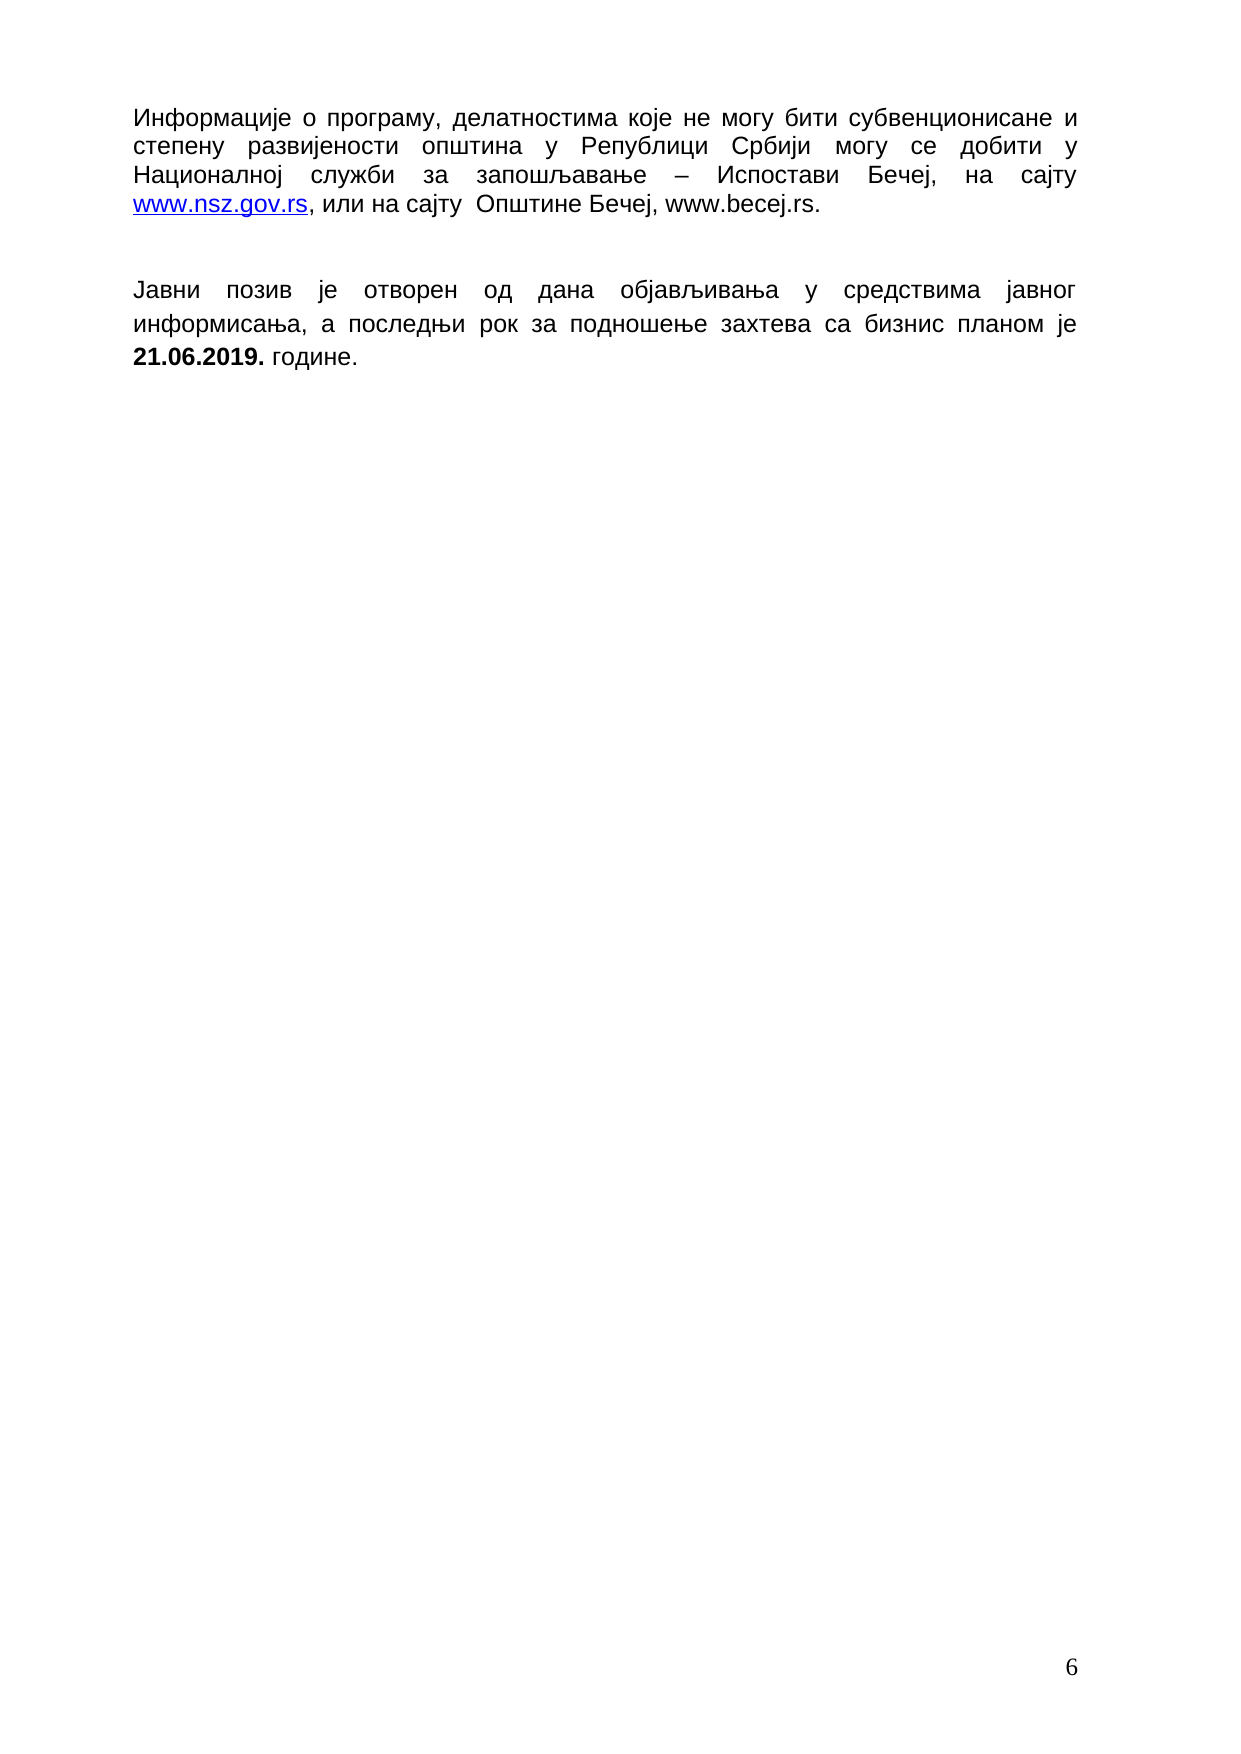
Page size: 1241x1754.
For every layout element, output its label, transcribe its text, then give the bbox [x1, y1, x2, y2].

text Информације о програму, делатностима које не могу бити субвенционисане и степену развијености општина у Републици Србији могу се добити у Националној служби за запошљавање – Испостави Бечеј, на сајту www.nsz.gov.rs, или на сајту Општине Бечеј, www.becej.rs. [133, 102, 1078, 217]
text Јавни позив је отворен од дана објављивања у средствима јавног информисања, а последњи рок за подношење захтева са бизнис планом је 21.06.2019. године. [133, 276, 1078, 370]
